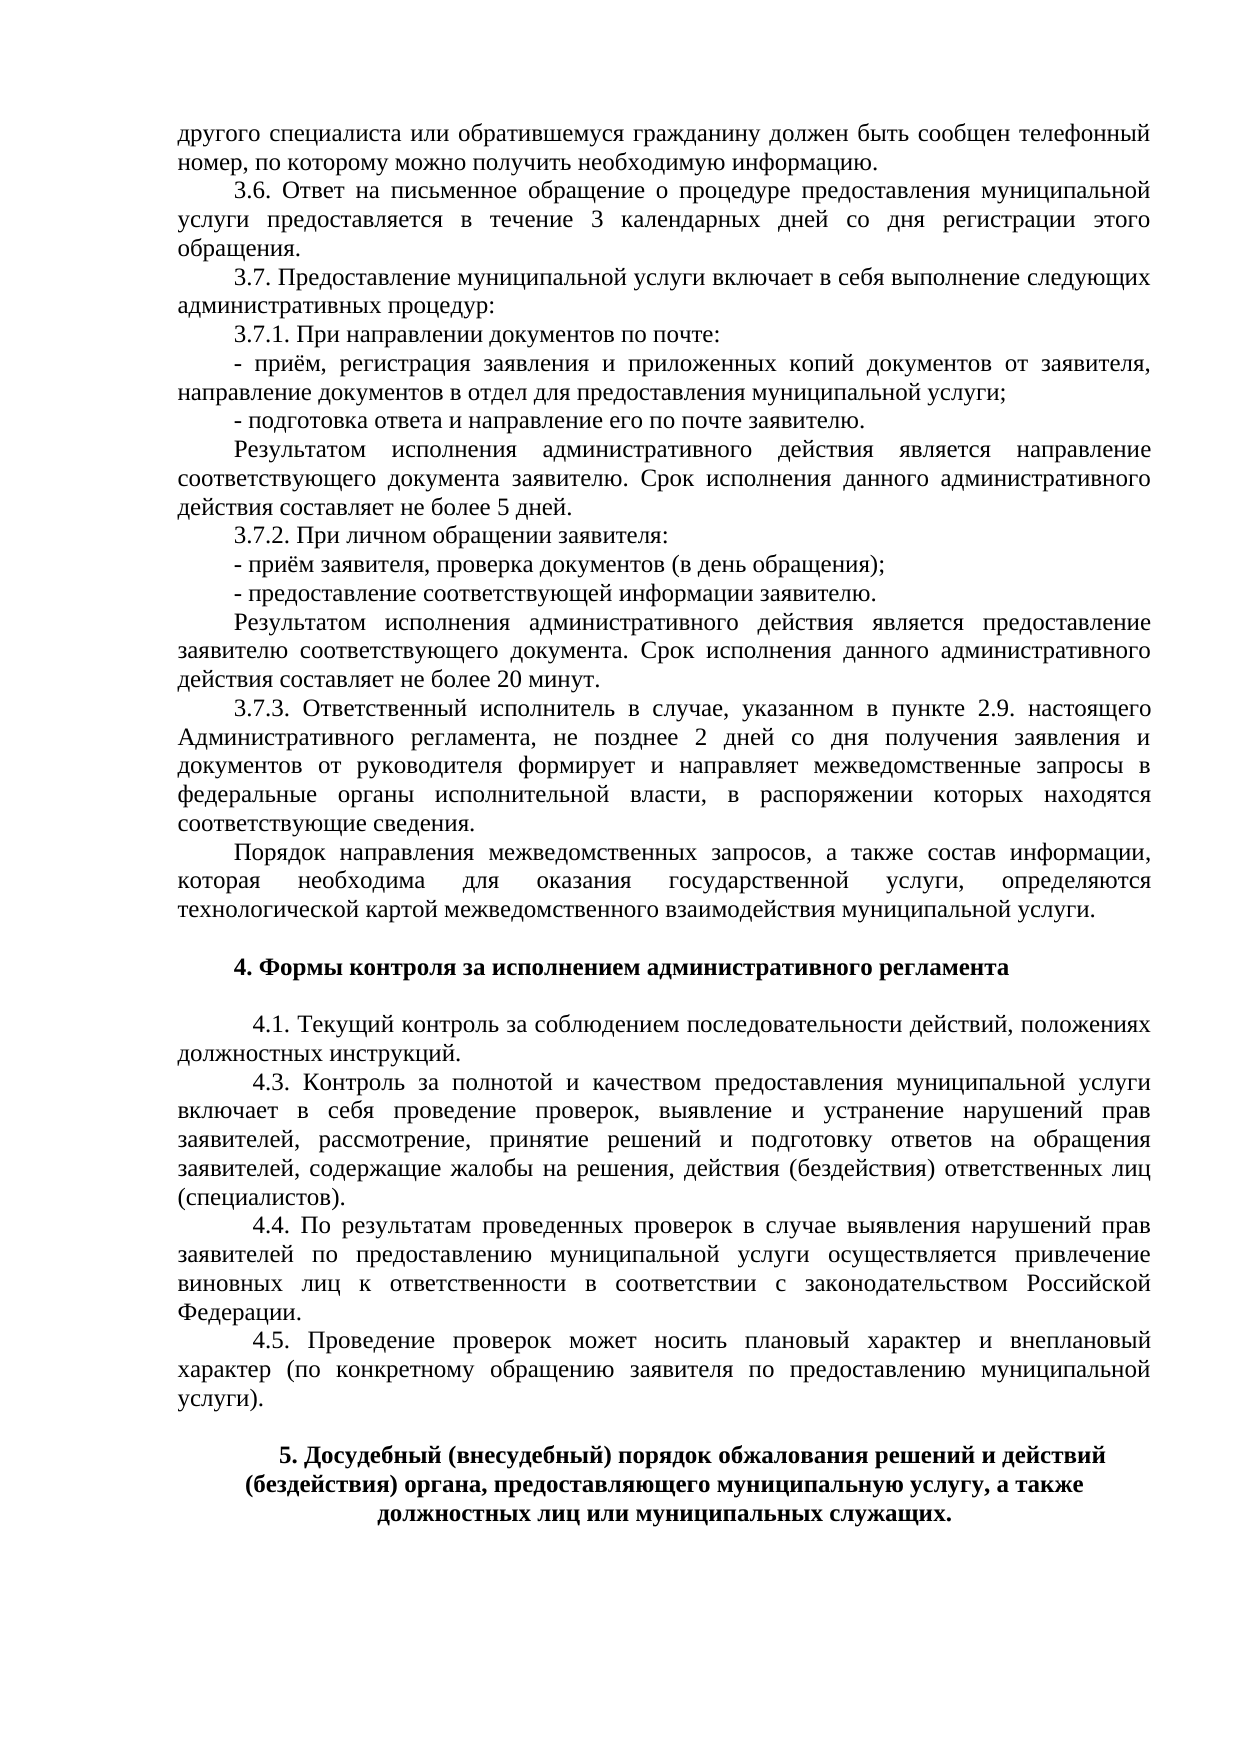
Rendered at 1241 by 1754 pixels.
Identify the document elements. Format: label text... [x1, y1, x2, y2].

text Порядок направления межведомственных запросов, а также состав информации, которая необходима для оказания государственной услуги, определяются технологической картой межведомственного взаимодействия муниципальной услуги. [177, 837, 1152, 923]
text - предоставление соответствующей информации заявителю. [177, 578, 1152, 607]
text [177, 118, 1152, 176]
text 3.7. Предоставление муниципальной услуги включает в себя выполнение следующих административных процедур: [177, 262, 1152, 319]
text 3.7.2. При личном обращении заявителя: [177, 521, 1152, 549]
text Результатом исполнения административного действия является направление соответствующего документа заявителю. Срок исполнения данного административного действия составляет не более 5 дней. [177, 434, 1152, 521]
text 4.3. Контроль за полнотой и качеством предоставления муниципальной услуги включает в себя проведение проверок, выявление и устранение нарушений прав заявителей, рассмотрение, принятие решений и подготовку ответов на обращения заявителей, содержащие жалобы на решения, действия (бездействия) ответственных лиц (специалистов). [177, 1067, 1152, 1211]
text 4.5. Проведение проверок может носить плановый характер и внеплановый характер (по конкретному обращению заявителя по предоставлению муниципальной услуги). [177, 1326, 1152, 1412]
text 3.7.1. При направлении документов по почте: [177, 319, 1152, 348]
text 4.4. По результатам проведенных проверок в случае выявления нарушений прав заявителей по предоставлению муниципальной услуги осуществляется привлечение виновных лиц к ответственности в соответствии с законодательством Российской Федерации. [177, 1211, 1152, 1326]
text Результатом исполнения административного действия является предоставление заявителю соответствующего документа. Срок исполнения данного административного действия составляет не более 20 минут. [177, 607, 1152, 693]
text - приём заявителя, проверка документов (в день обращения); [177, 549, 1152, 578]
text - приём, регистрация заявления и приложенных копий документов от заявителя, направление документов в отдел для предоставления муниципальной услуги; [177, 348, 1152, 406]
text 5. Досудебный (внесудебный) порядок обжалования решений и действий (бездействия) органа, предоставляющего муниципальную услугу, а также должностных лиц или муниципальных служащих. [177, 1441, 1152, 1527]
text 4. Формы контроля за исполнением административного регламента [177, 952, 1152, 981]
text 4.1. Текущий контроль за соблюдением последовательности действий, положениях должностных инструкций. [177, 1009, 1152, 1067]
text 3.7.3. Ответственный исполнитель в случае, указанном в пункте 2.9. настоящего Административного регламента, не позднее 2 дней со дня получения заявления и документов от руководителя формирует и направляет межведомственные запросы в федеральные органы исполнительной власти, в распоряжении которых находятся соответствующие сведения. [177, 693, 1152, 837]
text - подготовка ответа и направление его по почте заявителю. [177, 406, 1152, 434]
text 3.6. Ответ на письменное обращение о процедуре предоставления муниципальной услуги предоставляется в течение 3 календарных дней со дня регистрации этого обращения. [177, 176, 1152, 262]
